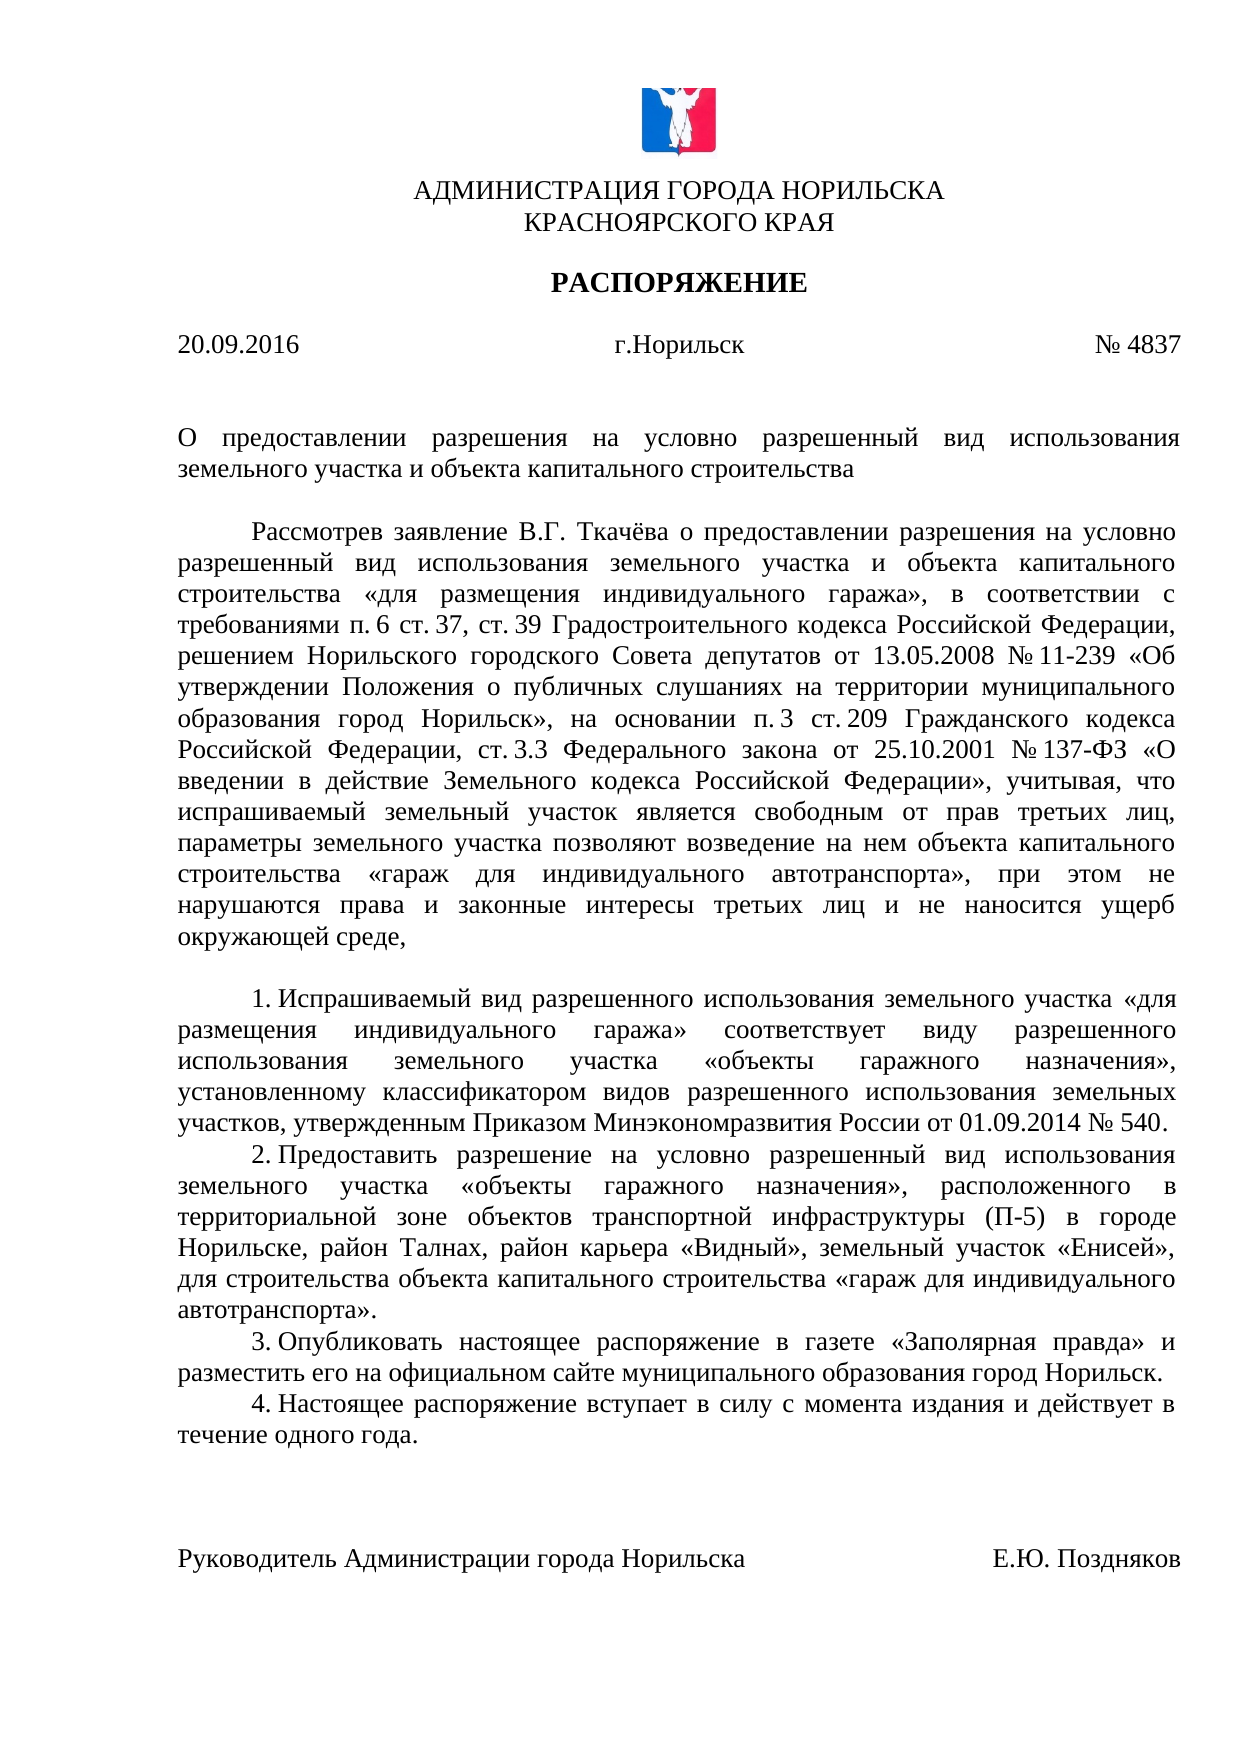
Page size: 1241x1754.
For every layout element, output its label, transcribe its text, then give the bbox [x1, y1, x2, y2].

text 4. Настоящее распоряжение вступает в силу с момента издания и действует в течение одного года. [177, 1387, 1177, 1449]
picture [641, 88, 718, 159]
subtitle РАСПОРЯЖЕНИЕ [177, 266, 1181, 299]
text АДМИНИСТРАЦИЯ ГОРОДА НОРИЛЬСКА [177, 176, 1181, 206]
text Рассмотрев заявление В.Г. Ткачёва о предоставлении разрешения на условно разрешенный вид использования земельного участка и объекта капитального строительства «для размещения индивидуального гаража», в соответствии с требованиями п. 6 ст. 37, ст. 39 Градостроительного кодекса Российской Федерации, решением Норильского городского Совета депутатов от 13.05.2008 № 11-239 «Об утверждении Положения о публичных слушаниях на территории муниципального образования город Норильск», на основании п. 3 ст. 209 Гражданского кодекса Российской Федерации, ст. 3.3 Федерального закона от 25.10.2001 № 137-ФЗ «О введении в действие Земельного кодекса Российской Федерации», учитывая, что испрашиваемый земельный участок является свободным от прав третьих лиц, параметры земельного участка позволяют возведение на нем объекта капитального строительства «гараж для индивидуального автотранспорта», при этом не нарушаются права и законные интересы третьих лиц и не наносится ущерб окружающей среде, [177, 515, 1177, 951]
text 3. Опубликовать настоящее распоряжение в газете «Заполярная правда» и разместить его на официальном сайте муниципального образования город Норильск. [177, 1324, 1177, 1387]
text 20.09.2016 г.Норильск № 4837 [177, 328, 1187, 359]
subtitle О предоставлении разрешения на условно разрешенный вид использования земельного участка и объекта капитального строительства [177, 421, 1181, 484]
text 1. Испрашиваемый вид разрешенного использования земельного участка «для размещения индивидуального гаража» соответствует виду разрешенного использования земельного участка «объекты гаражного назначения», установленному классификатором видов разрешенного использования земельных участков, утвержденным Приказом Минэкономразвития России от 01.09.2014 № 540. [177, 982, 1177, 1138]
text Руководитель Администрации города Норильска Е.Ю. Поздняков [177, 1543, 1181, 1574]
text 2. Предоставить разрешение на условно разрешенный вид использования земельного участка «объекты гаражного назначения», расположенного в территориальной зоне объектов транспортной инфраструктуры (П-5) в городе Норильске, район Талнах, район карьера «Видный», земельный участок «Енисей», для строительства объекта капитального строительства «гараж для индивидуального автотранспорта». [177, 1138, 1177, 1324]
text КРАСНОЯРСКОГО КРАЯ [177, 206, 1181, 237]
